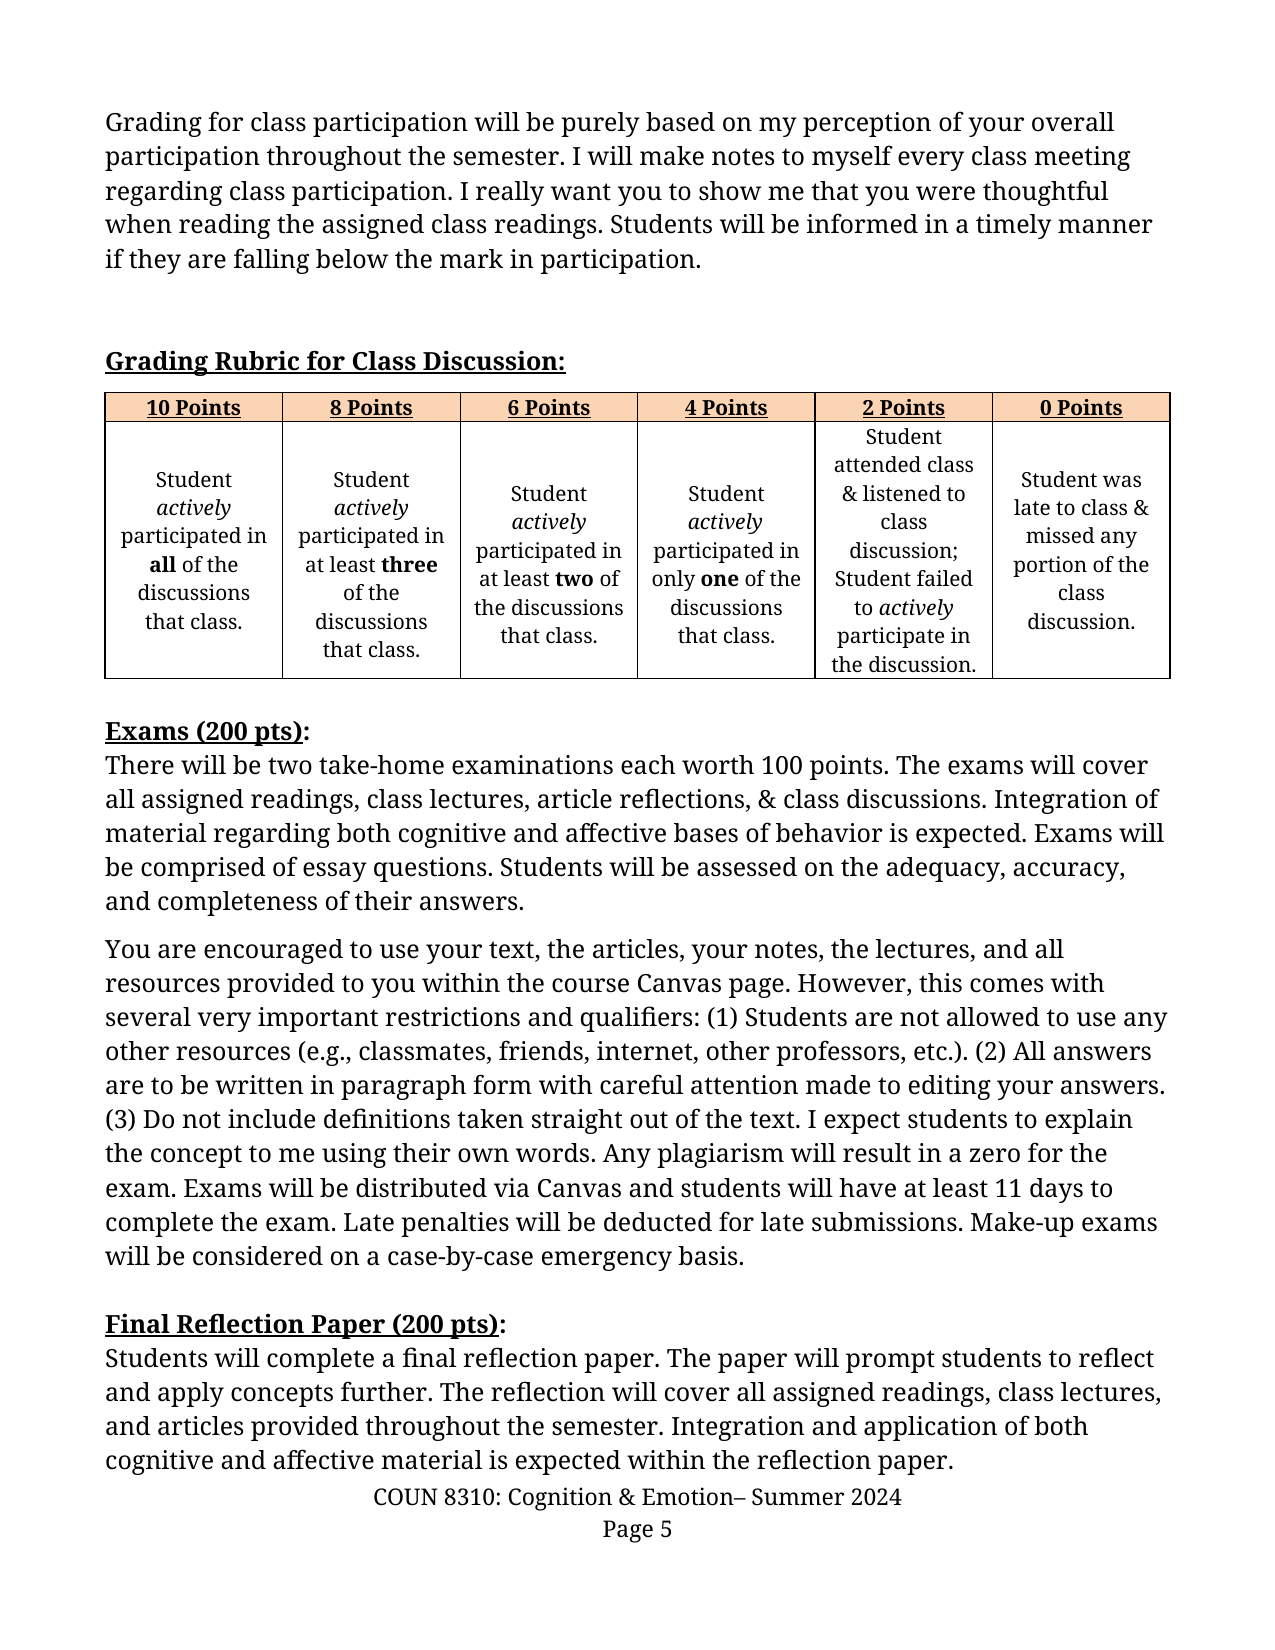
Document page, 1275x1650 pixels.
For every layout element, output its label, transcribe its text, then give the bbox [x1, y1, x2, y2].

text Students will complete a final reflection paper. The paper will prompt students to reflect and apply concepts further. The reflection will cover all assigned readings, class lectures, and articles provided throughout the semester. Integration and application of both cognitive and affective material is expected within the reflection paper. [105, 1341, 1170, 1477]
table_cell Student actively participated in only one of the discussions that class. [638, 422, 814, 678]
table_header 6 Points [461, 393, 637, 421]
table_header 0 Points [993, 393, 1169, 421]
table_header 2 Points [816, 393, 992, 421]
text Final Reflection Paper (200 pts): [105, 1306, 1170, 1341]
text You are encouraged to use your text, the articles, your notes, the lectures, and all resources provided to you within the course Canvas page. However, this comes with several very important restrictions and qualifiers: (1) Students are not allowed to use any other resources (e.g., classmates, friends, internet, other professors, etc.). (2) All answers are to be written in paragraph form with careful attention made to editing your answers. (3) Do not include definitions taken straight out of the text. I expect students to explain the concept to me using their own words. Any plagiarism will result in a zero for the exam. Exams will be distributed via Canvas and students will have at least 11 days to complete the exam. Late penalties will be deducted for late submissions. Make-up exams will be considered on a case-by-case emergency basis. [105, 932, 1170, 1272]
table_cell Student was late to class & missed any portion of the class discussion. [993, 422, 1169, 678]
table_header 8 Points [283, 393, 460, 421]
table_cell Student actively participated in at least two of the discussions that class. [461, 422, 637, 678]
text Exams (200 pts): [105, 713, 1170, 747]
text There will be two take-home examinations each worth 100 points. The exams will cover all assigned readings, class lectures, article reflections, & class discussions. Integration of material regarding both cognitive and affective bases of behavior is expected. Exams will be comprised of essay questions. Students will be assessed on the adequacy, accuracy, and completeness of their answers. [105, 747, 1170, 918]
table_cell Student attended class & listened to class discussion; Student failed to actively participate in the discussion. [816, 422, 992, 678]
text Grading Rubric for Class Discussion: [105, 343, 1170, 377]
table_header 4 Points [638, 393, 814, 421]
text Grading for class participation will be purely based on my perception of your overall participation throughout the semester. I will make notes to myself every class meeting regarding class participation. I really want you to show me that you were thoughtful when reading the assigned class readings. Students will be informed in a timely manner if they are falling below the mark in participation. [105, 105, 1170, 275]
table_cell Student actively participated in all of the discussions that class. [106, 422, 282, 678]
table_header 10 Points [106, 393, 282, 421]
table_cell Student actively participated in at least three of the discussions that class. [283, 422, 460, 678]
